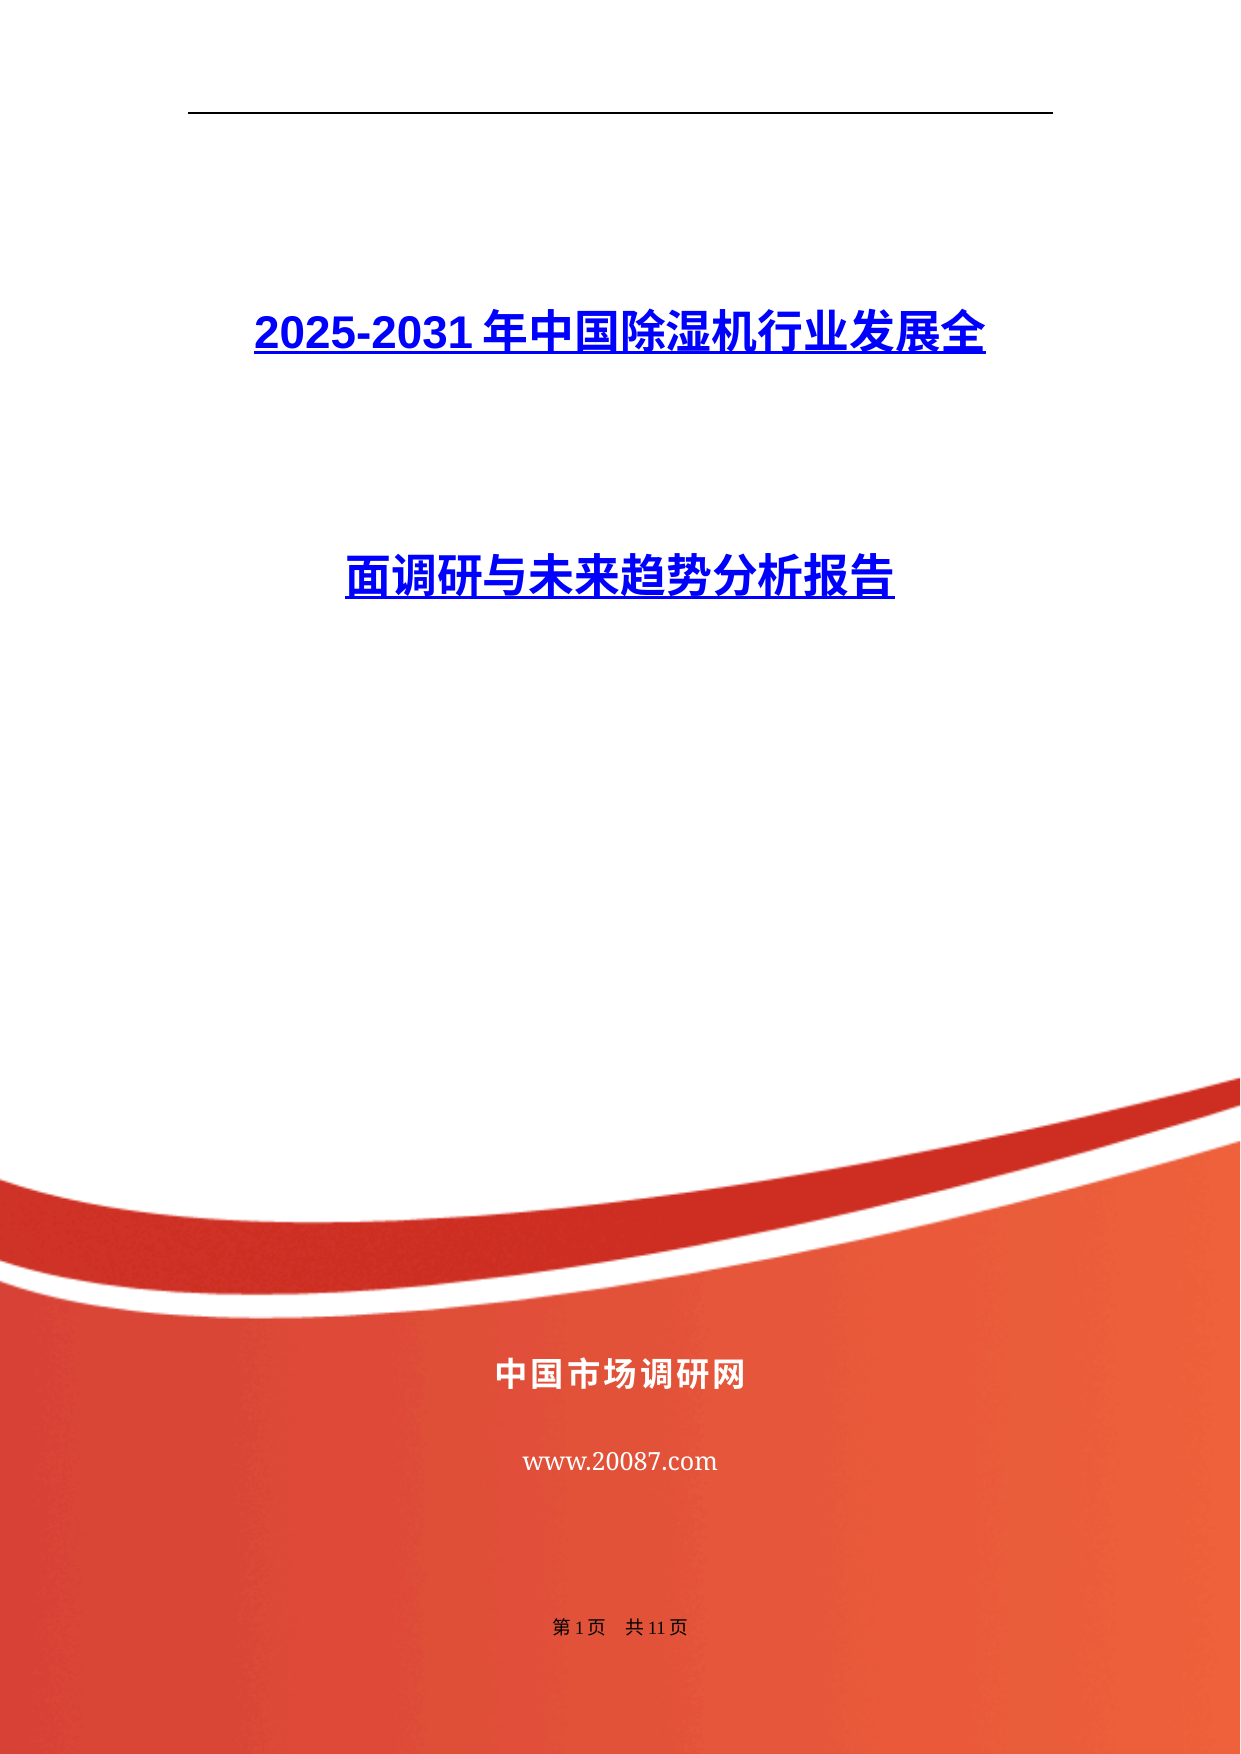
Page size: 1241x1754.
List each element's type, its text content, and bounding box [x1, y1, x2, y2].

picture [0, 1006, 1241, 1754]
text www.20087.com [187, 1428, 1053, 1493]
subtitle 中国市场调研网 [187, 1339, 1053, 1404]
table_header 2025-2031年中国除湿机行业发展全面调研与未来趋势分析报告 [188, 207, 1053, 773]
